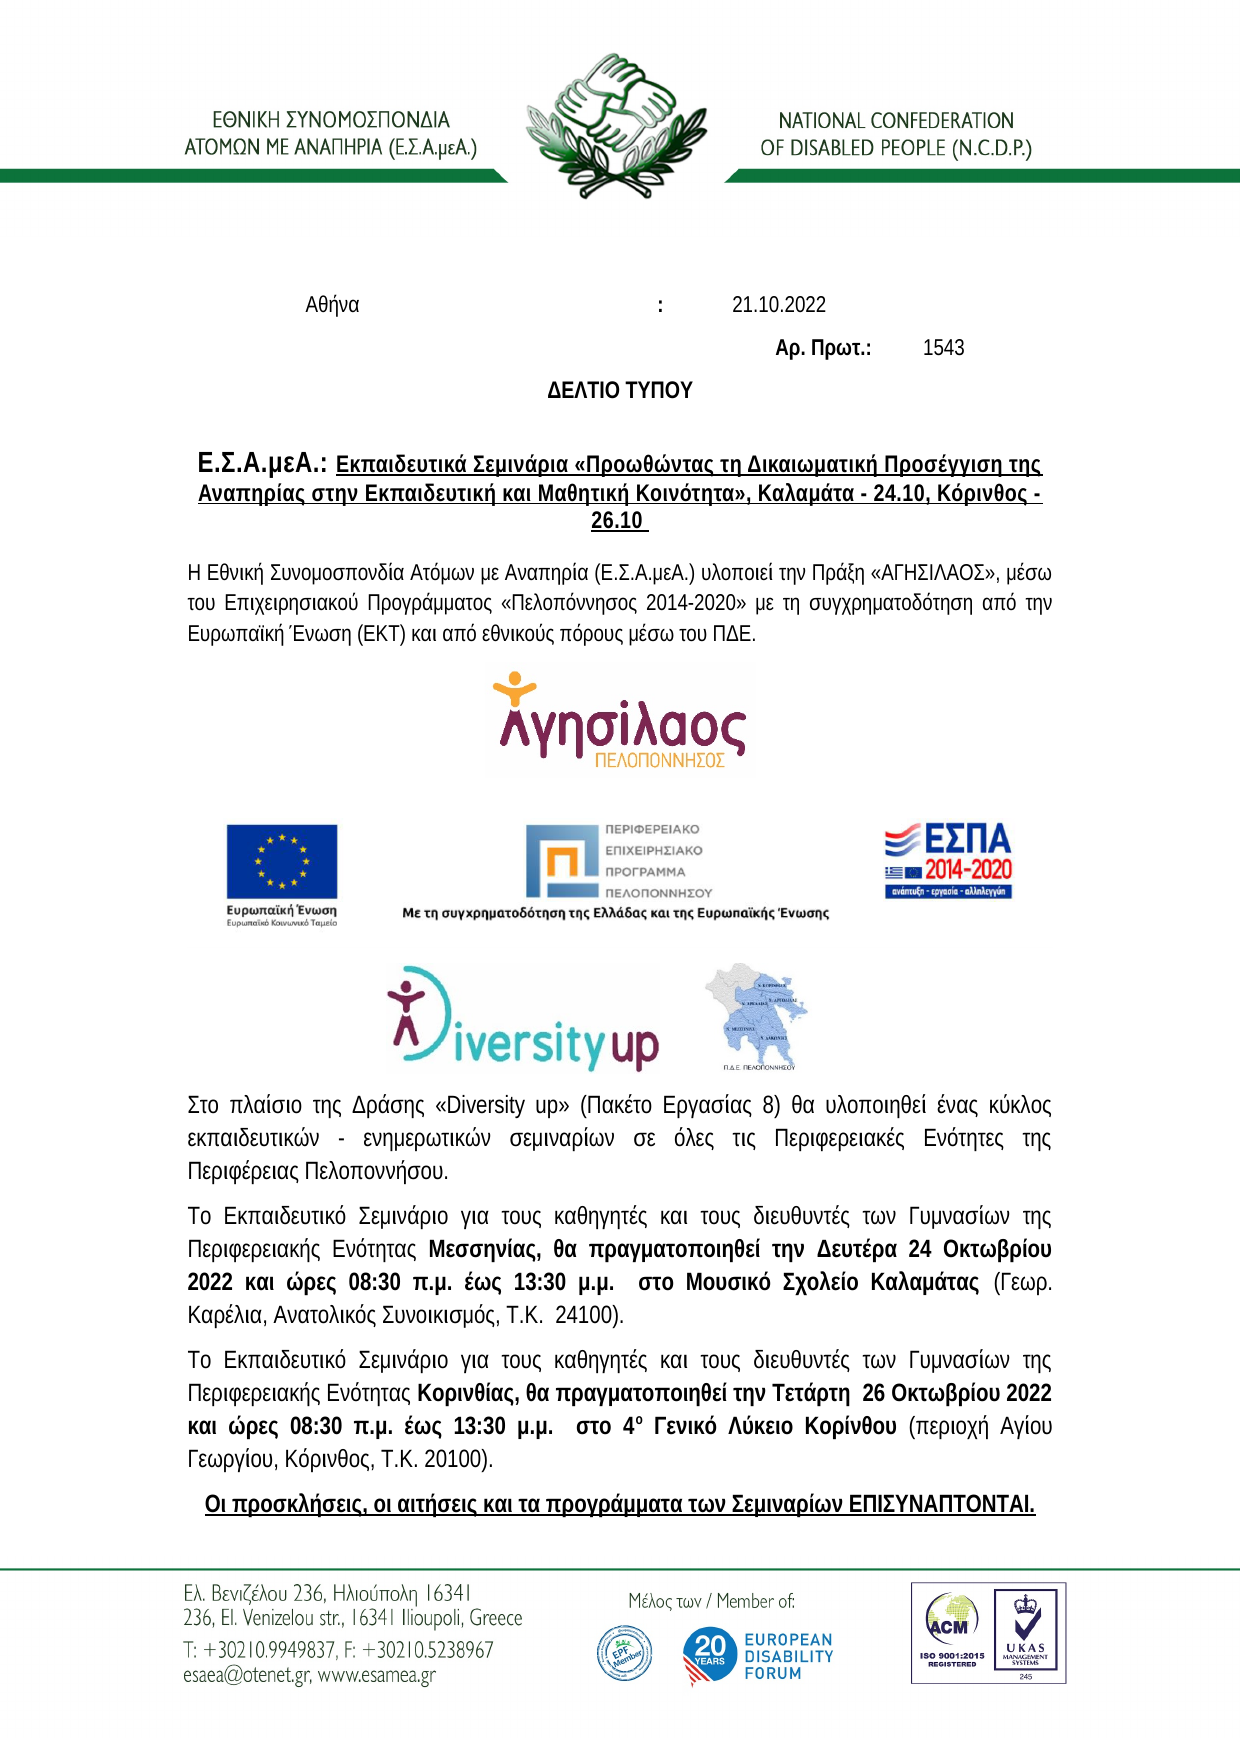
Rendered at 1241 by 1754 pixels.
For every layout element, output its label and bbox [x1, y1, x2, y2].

picture [484, 662, 756, 778]
picture [0, 0, 1240, 237]
picture [386, 963, 855, 1074]
picture [0, 1556, 1240, 1738]
picture [187, 794, 1053, 948]
